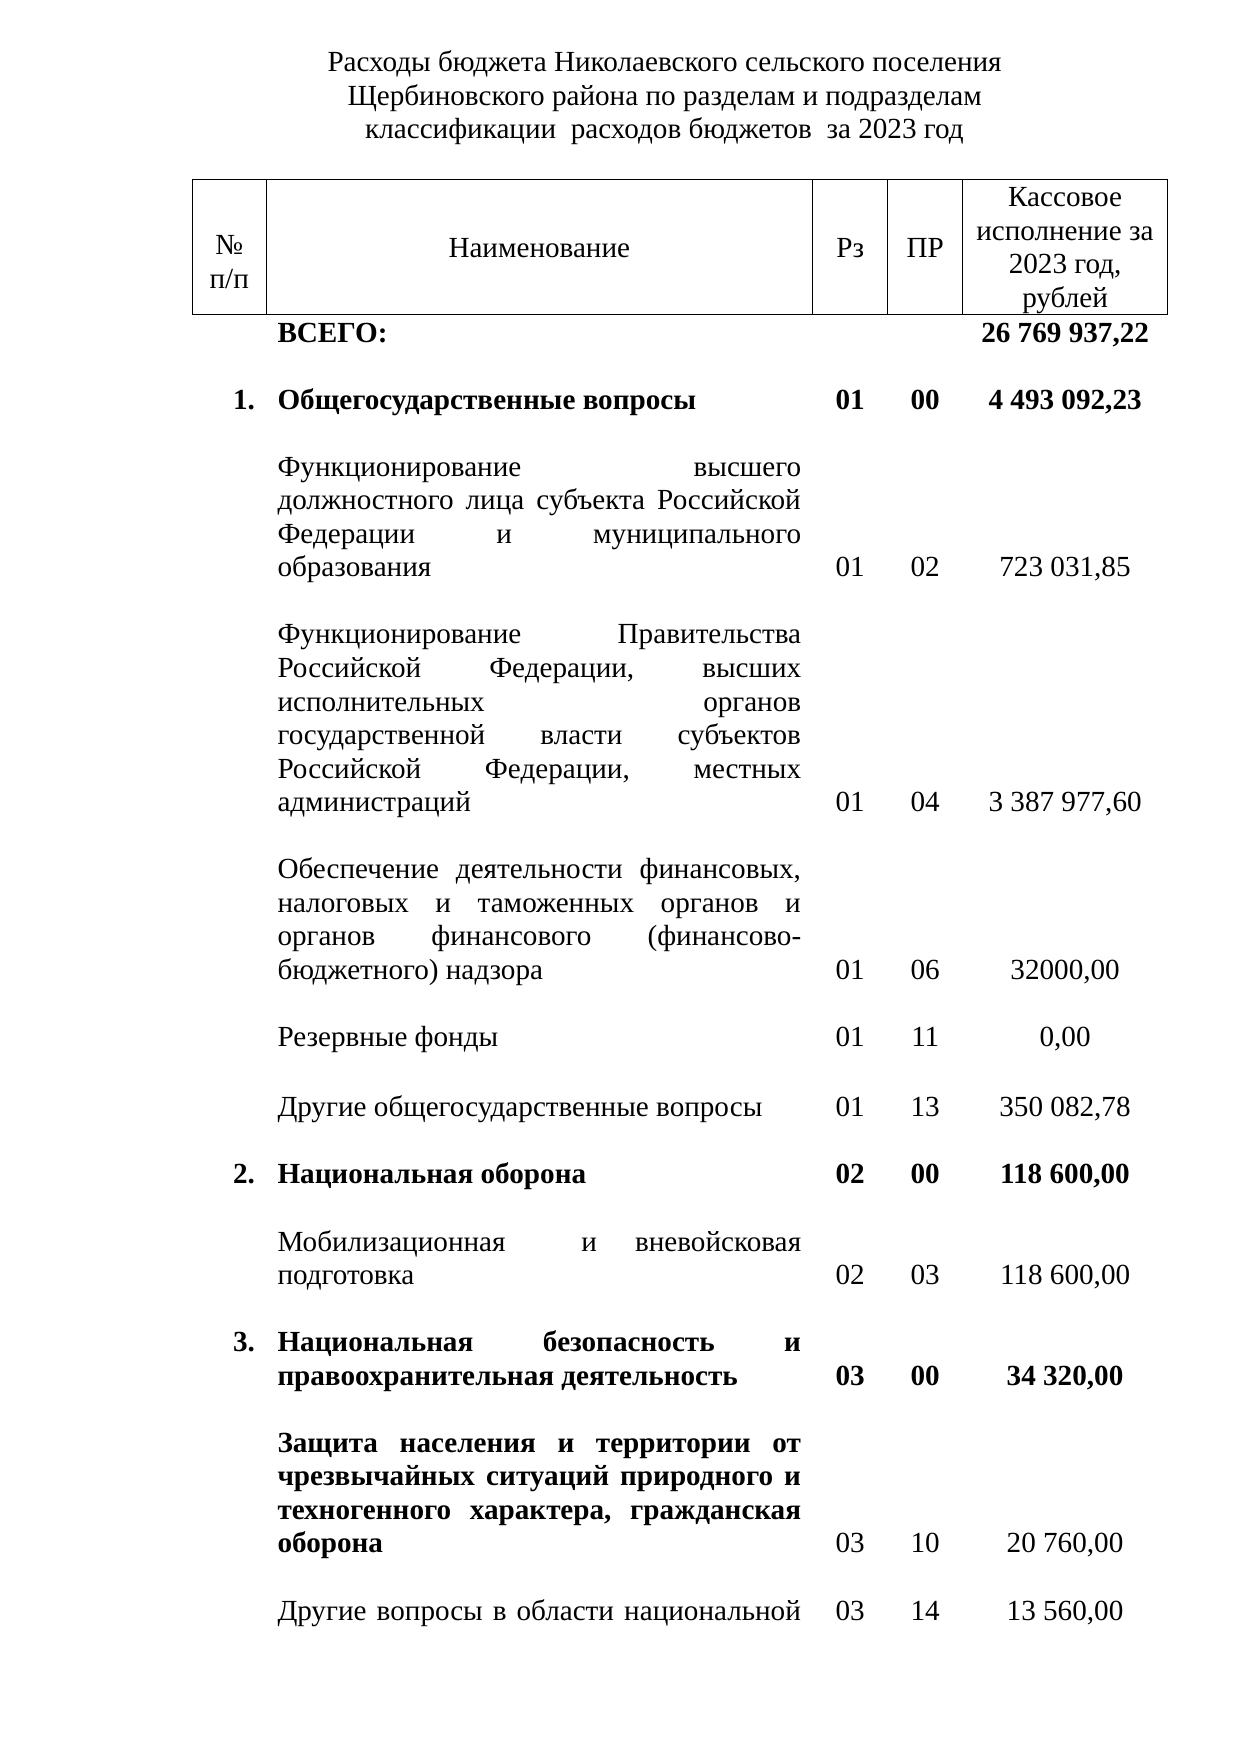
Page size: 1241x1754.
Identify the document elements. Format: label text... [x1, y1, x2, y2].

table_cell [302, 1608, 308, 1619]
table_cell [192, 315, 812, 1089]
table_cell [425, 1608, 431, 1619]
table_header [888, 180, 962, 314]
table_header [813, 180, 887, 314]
text Щербиновского района по разделам и подразделам [177, 78, 1152, 111]
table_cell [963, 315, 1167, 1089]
text Расходы бюджета Николаевского сельского поселения [177, 44, 1152, 78]
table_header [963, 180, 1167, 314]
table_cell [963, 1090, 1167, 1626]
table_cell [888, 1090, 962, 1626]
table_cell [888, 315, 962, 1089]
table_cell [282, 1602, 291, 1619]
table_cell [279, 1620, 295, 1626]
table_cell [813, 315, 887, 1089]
text классификации расходов бюджетов за 2023 год [177, 111, 1152, 145]
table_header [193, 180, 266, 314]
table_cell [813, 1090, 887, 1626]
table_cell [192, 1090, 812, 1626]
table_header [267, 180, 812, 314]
